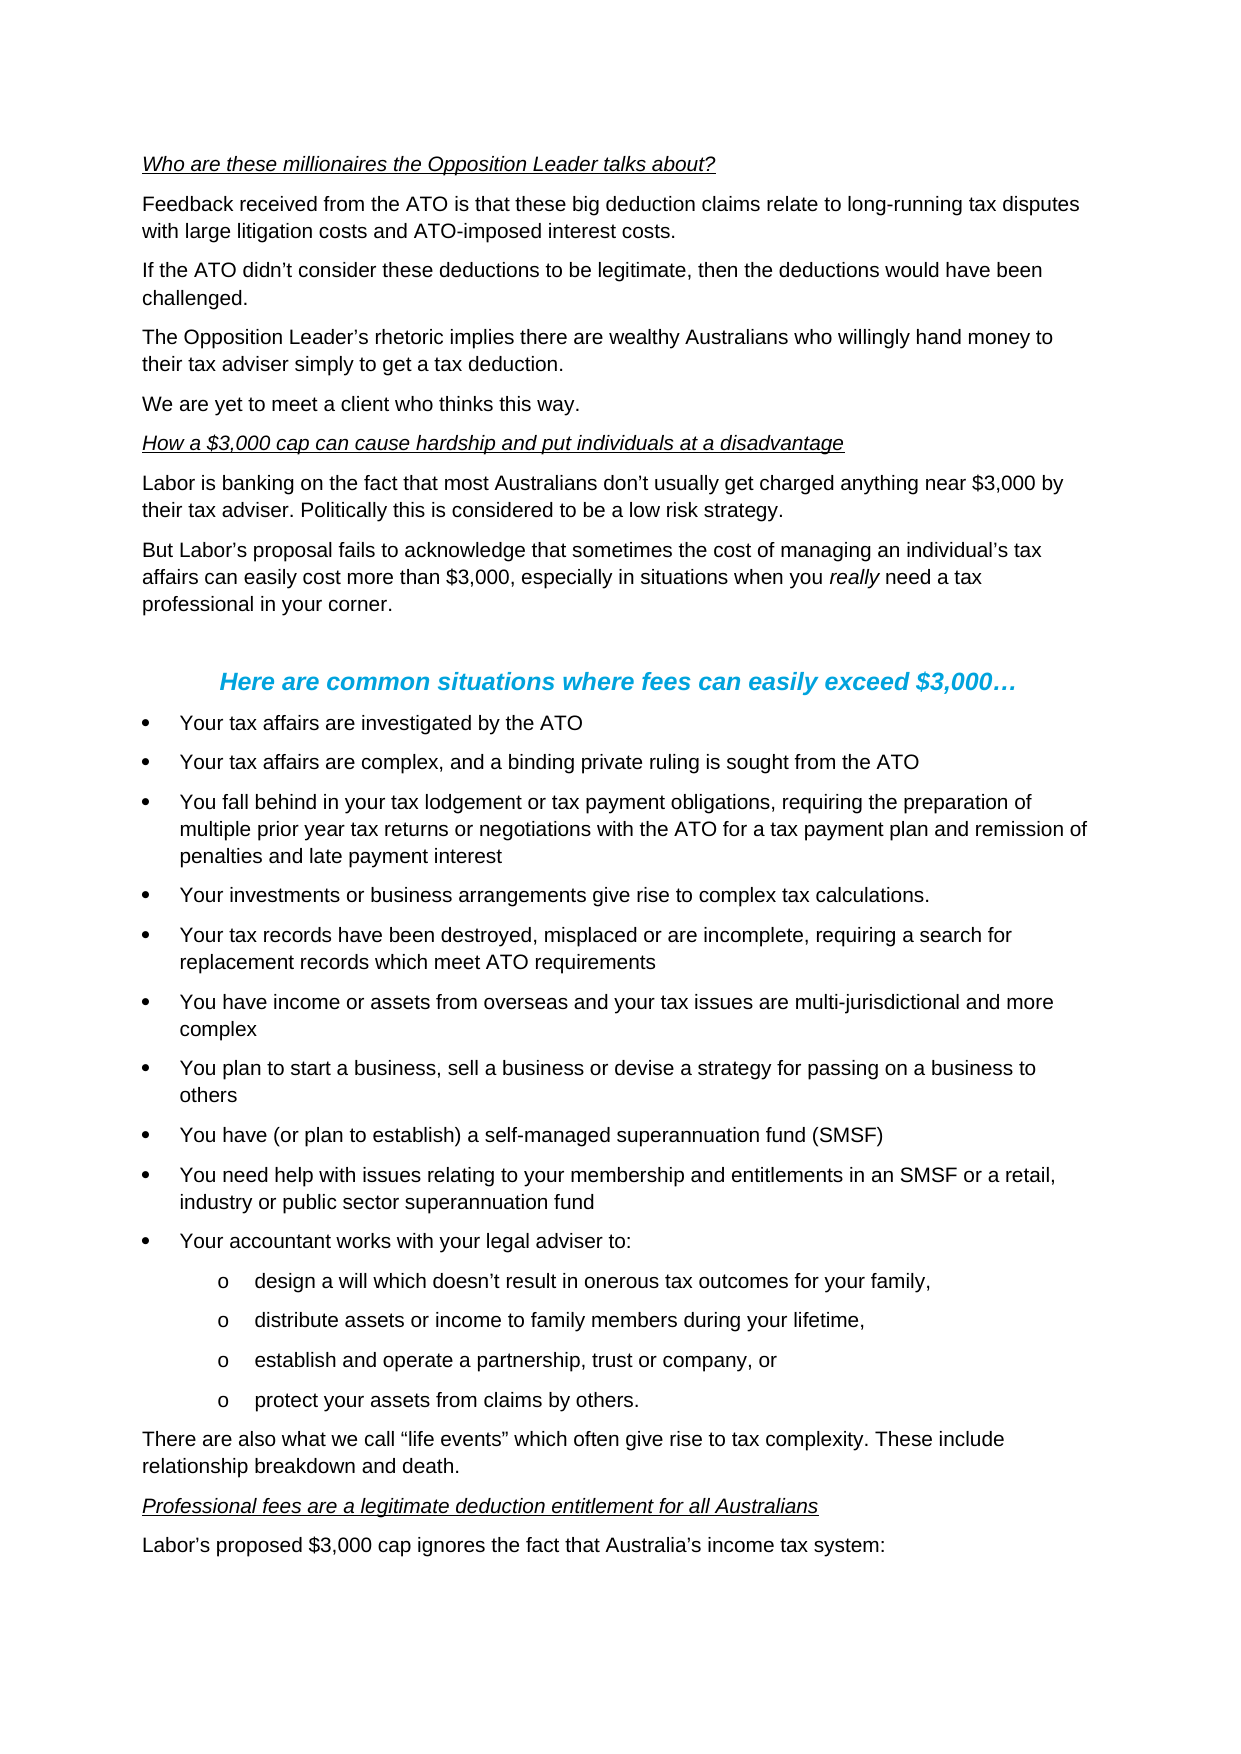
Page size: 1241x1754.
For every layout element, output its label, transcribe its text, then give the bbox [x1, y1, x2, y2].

list You need help with issues relating to your membership and entitlements in an SMSF or a retail, industry or public sector superannuation fund [142, 1160, 1098, 1214]
list Your tax records have been destroyed, misplaced or are incomplete, requiring a search for replacement records which meet ATO requirements [142, 921, 1098, 975]
list protect your assets from claims by others. [217, 1385, 1098, 1412]
text Professional fees are a legitimate deduction entitlement for all Australians [142, 1492, 1098, 1519]
text How a $3,000 cap can cause hardship and put individuals at a disadvantage [142, 429, 1098, 456]
list You fall behind in your tax lodgement or tax payment obligations, requiring the preparation of multiple prior year tax returns or negotiations with the ATO for a tax payment plan and remission of penalties and late payment interest [142, 787, 1098, 869]
text The Opposition Leader’s rhetoric implies there are wealthy Australians who willingly hand money to their tax adviser simply to get a tax deduction. [142, 323, 1098, 377]
text Here are common situations where fees can easily exceed $3,000… [142, 669, 1098, 696]
list Your accountant works with your legal adviser to: [142, 1227, 1098, 1254]
text Feedback received from the ATO is that these big deduction claims relate to long-running tax disputes with large litigation costs and ATO-imposed interest costs. [142, 189, 1098, 244]
list Your investments or business arrangements give rise to complex tax calculations. [142, 881, 1098, 908]
list Your tax affairs are investigated by the ATO [142, 708, 1098, 735]
list You have (or plan to establish) a self-managed superannuation fund (SMSF) [142, 1121, 1098, 1148]
text But Labor’s proposal fails to acknowledge that sometimes the cost of managing an individual’s tax affairs can easily cost more than $3,000, especially in situations when you really need a tax professional in your corner. [142, 535, 1098, 617]
text If the ATO didn’t consider these deductions to be legitimate, then the deductions would have been challenged. [142, 256, 1098, 310]
text Who are these millionaires the Opposition Leader talks about? [142, 150, 1098, 177]
list You have income or assets from overseas and your tax issues are multi-jurisdictional and more complex [142, 987, 1098, 1042]
list distribute assets or income to family members during your lifetime, [217, 1306, 1098, 1333]
list design a will which doesn’t result in onerous tax outcomes for your family, [217, 1267, 1098, 1294]
text Labor is banking on the fact that most Australians don’t usually get charged anything near $3,000 by their tax adviser. Politically this is considered to be a low risk strategy. [142, 469, 1098, 523]
list establish and operate a partnership, trust or company, or [217, 1346, 1098, 1373]
text Labor’s proposed $3,000 cap ignores the fact that Australia’s income tax system: [142, 1531, 1098, 1558]
list You plan to start a business, sell a business or devise a strategy for passing on a business to others [142, 1054, 1098, 1108]
list Your tax affairs are complex, and a binding private ruling is sought from the ATO [142, 748, 1098, 775]
text There are also what we call “life events” which often give rise to tax complexity. These include relationship breakdown and death. [142, 1425, 1098, 1479]
text We are yet to meet a client who thinks this way. [142, 389, 1098, 417]
